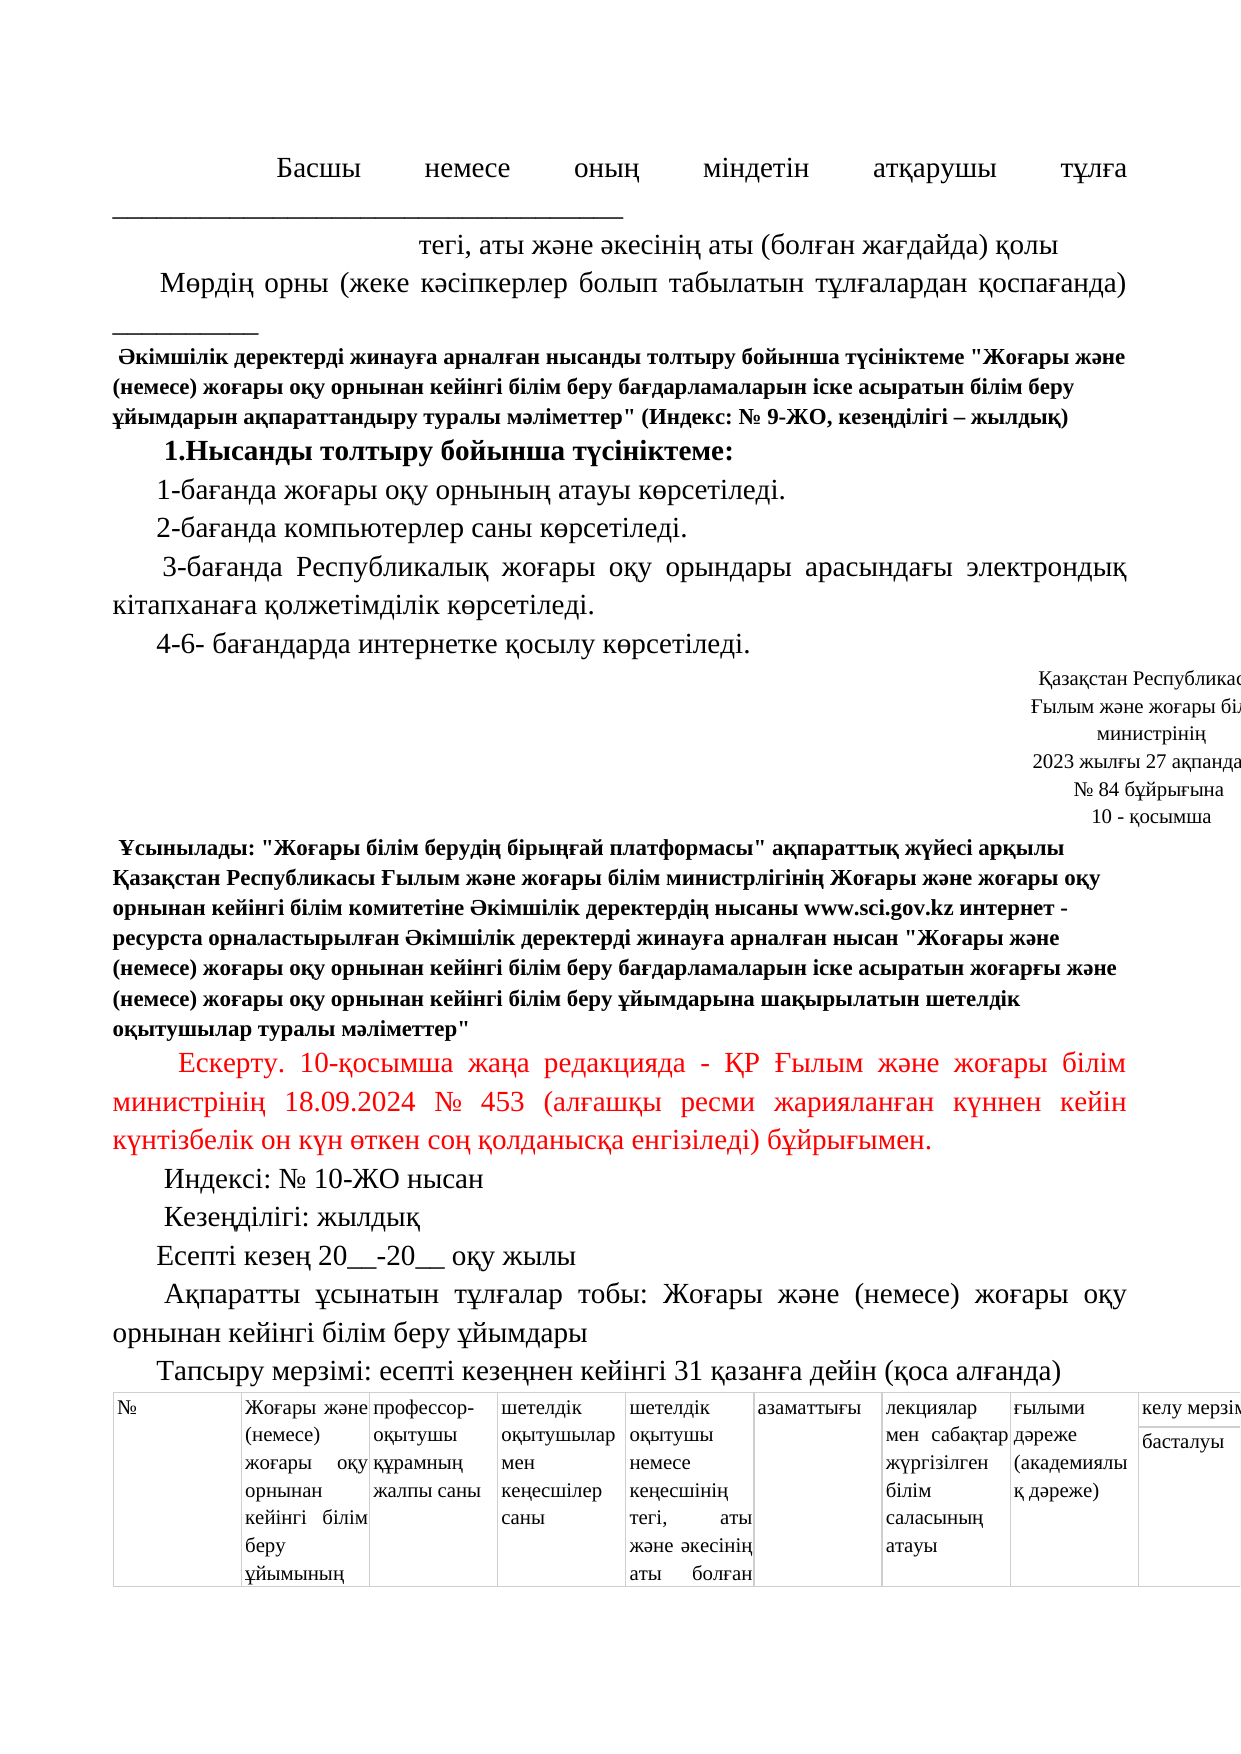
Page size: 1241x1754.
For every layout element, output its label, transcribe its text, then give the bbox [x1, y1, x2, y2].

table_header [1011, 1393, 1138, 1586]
text 1-бағанда жоғары оқу орнының атауы көрсетіледі. [112, 472, 1128, 505]
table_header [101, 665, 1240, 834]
text Басшы немесе оның міндетін атқарушы тұлға ___________________________________ [112, 150, 1128, 222]
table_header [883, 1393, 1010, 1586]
text Әкімшілік деректерді жинауға арналған нысанды толтыру бойынша түсініктеме "Жоғары және (немесе) жоғары оқу орнынан кейінгі білім беру бағдарламаларын іске асыратын білім беру ұйымдарын ақпараттандыру туралы мәліметтер" (Индекс: № 9-ЖО, кезеңділігі – жылдық) [112, 343, 1128, 429]
text Мөрдің орны (жеке кәсіпкерлер болып табылатын тұлғалардан қоспағанда) __________ [112, 266, 1128, 338]
text 1.Нысанды толтыру бойынша түсініктеме: [112, 433, 1128, 467]
text Тапсыру мерзімі: есепті кезеңнен кейінгі 31 қазанға дейін (қоса алғанда) [112, 1353, 1128, 1387]
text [112, 227, 1128, 261]
text 3-бағанда Республикалық жоғары оқу орындары арасындағы электрондық кітапханаға қолжетімділік көрсетіледі. [112, 549, 1128, 621]
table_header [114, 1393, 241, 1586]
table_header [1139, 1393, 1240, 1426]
text Ескерту. 10-қосымша жаңа редакцияда - ҚР Ғылым және жоғары білім министрінің 18.09.2024 № 453 (алғашқы ресми жарияланған күннен кейін күнтізбелік он күн өткен соң қолданысқа енгізіледі) бұйрығымен. [112, 1045, 1128, 1156]
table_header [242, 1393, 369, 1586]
text Ақпаратты ұсынатын тұлғалар тобы: Жоғары және (немесе) жоғары оқу орнынан кейінгі білім беру ұйымдары [112, 1276, 1128, 1348]
text Кезеңділігі: жылдық [112, 1199, 1128, 1233]
text Есепті кезең 20__-20__ оқу жылы [112, 1238, 1128, 1271]
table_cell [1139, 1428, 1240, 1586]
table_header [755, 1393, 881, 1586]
text 4-6- бағандарда интернетке қосылу көрсетіледі. [112, 626, 1128, 659]
text Индексі: № 10-ЖО нысан [112, 1161, 1128, 1194]
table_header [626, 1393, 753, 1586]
text 2-бағанда компьютерлер саны көрсетіледі. [112, 510, 1128, 544]
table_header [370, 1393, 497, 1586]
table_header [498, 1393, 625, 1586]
text Ұсынылады: "Жоғары білім берудің бірыңғай платформасы" ақпараттық жүйесі арқылы Қазақстан Республикасы Ғылым және жоғары білім министрлігінің Жоғары және жоғары оқу орнынан кейінгі білім комитетіне Әкімшілік деректердің нысаны www.sci.gov.kz интернет - ресурста орналастырылған Әкімшілік деректерді жинауға арналған нысан "Жоғары және (немесе) жоғары оқу орнынан кейінгі білім беру бағдарламаларын іске асыратын жоғарғы және (немесе) жоғары оқу орнынан кейінгі білім беру ұйымдарына шақырылатын шетелдік оқытушылар туралы мәліметтер" [112, 834, 1128, 1041]
